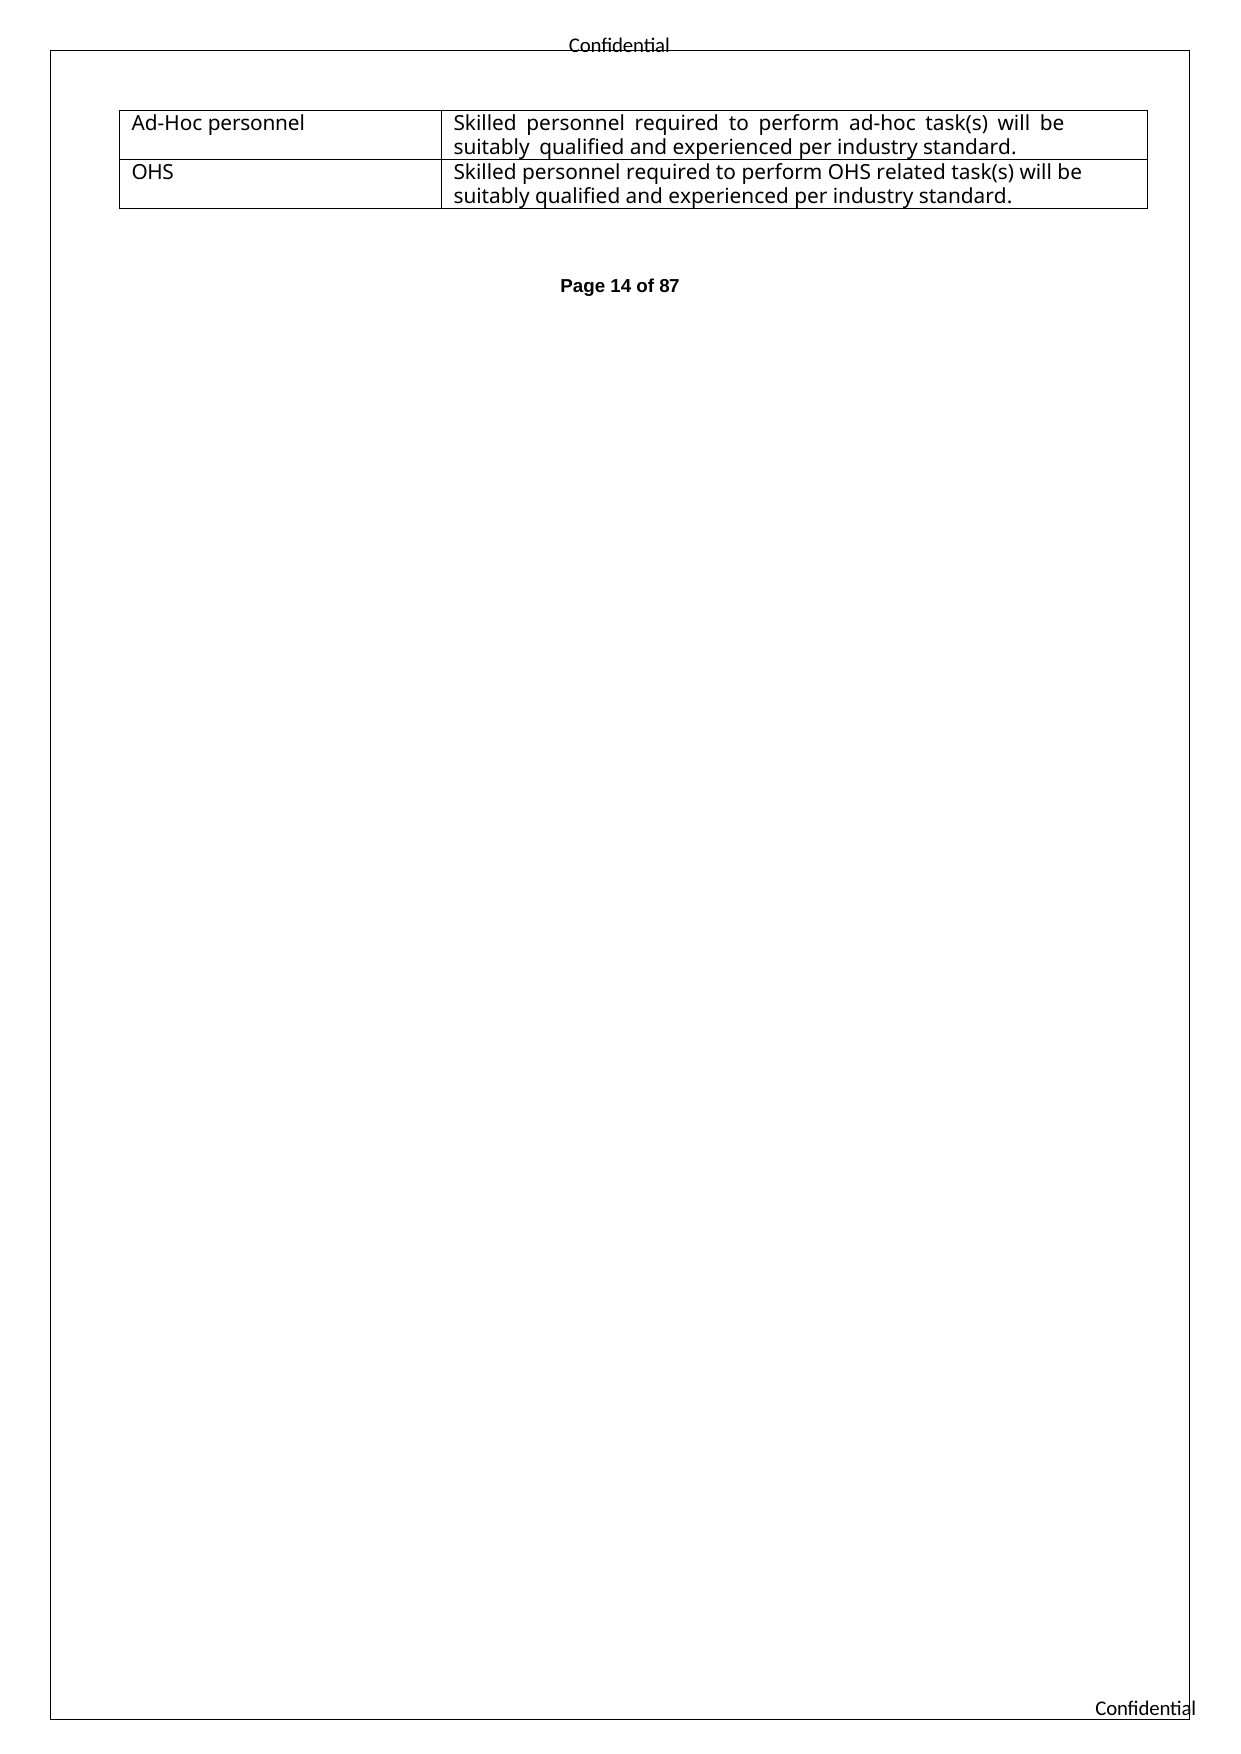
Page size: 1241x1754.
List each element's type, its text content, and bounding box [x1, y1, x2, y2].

table_cell Skilled personnel required to perform OHS related task(s) will be suitably qualified and experienced per industry standard. [442, 160, 1147, 208]
table_cell OHS [120, 160, 441, 208]
text Page 14 of 87 [74, 275, 1166, 296]
table_cell Skilled personnel required to perform ad-hoc task(s) will be suitably qualified and experienced per industry standard. [442, 111, 1147, 159]
table_cell Ad-Hoc personnel [120, 111, 441, 159]
